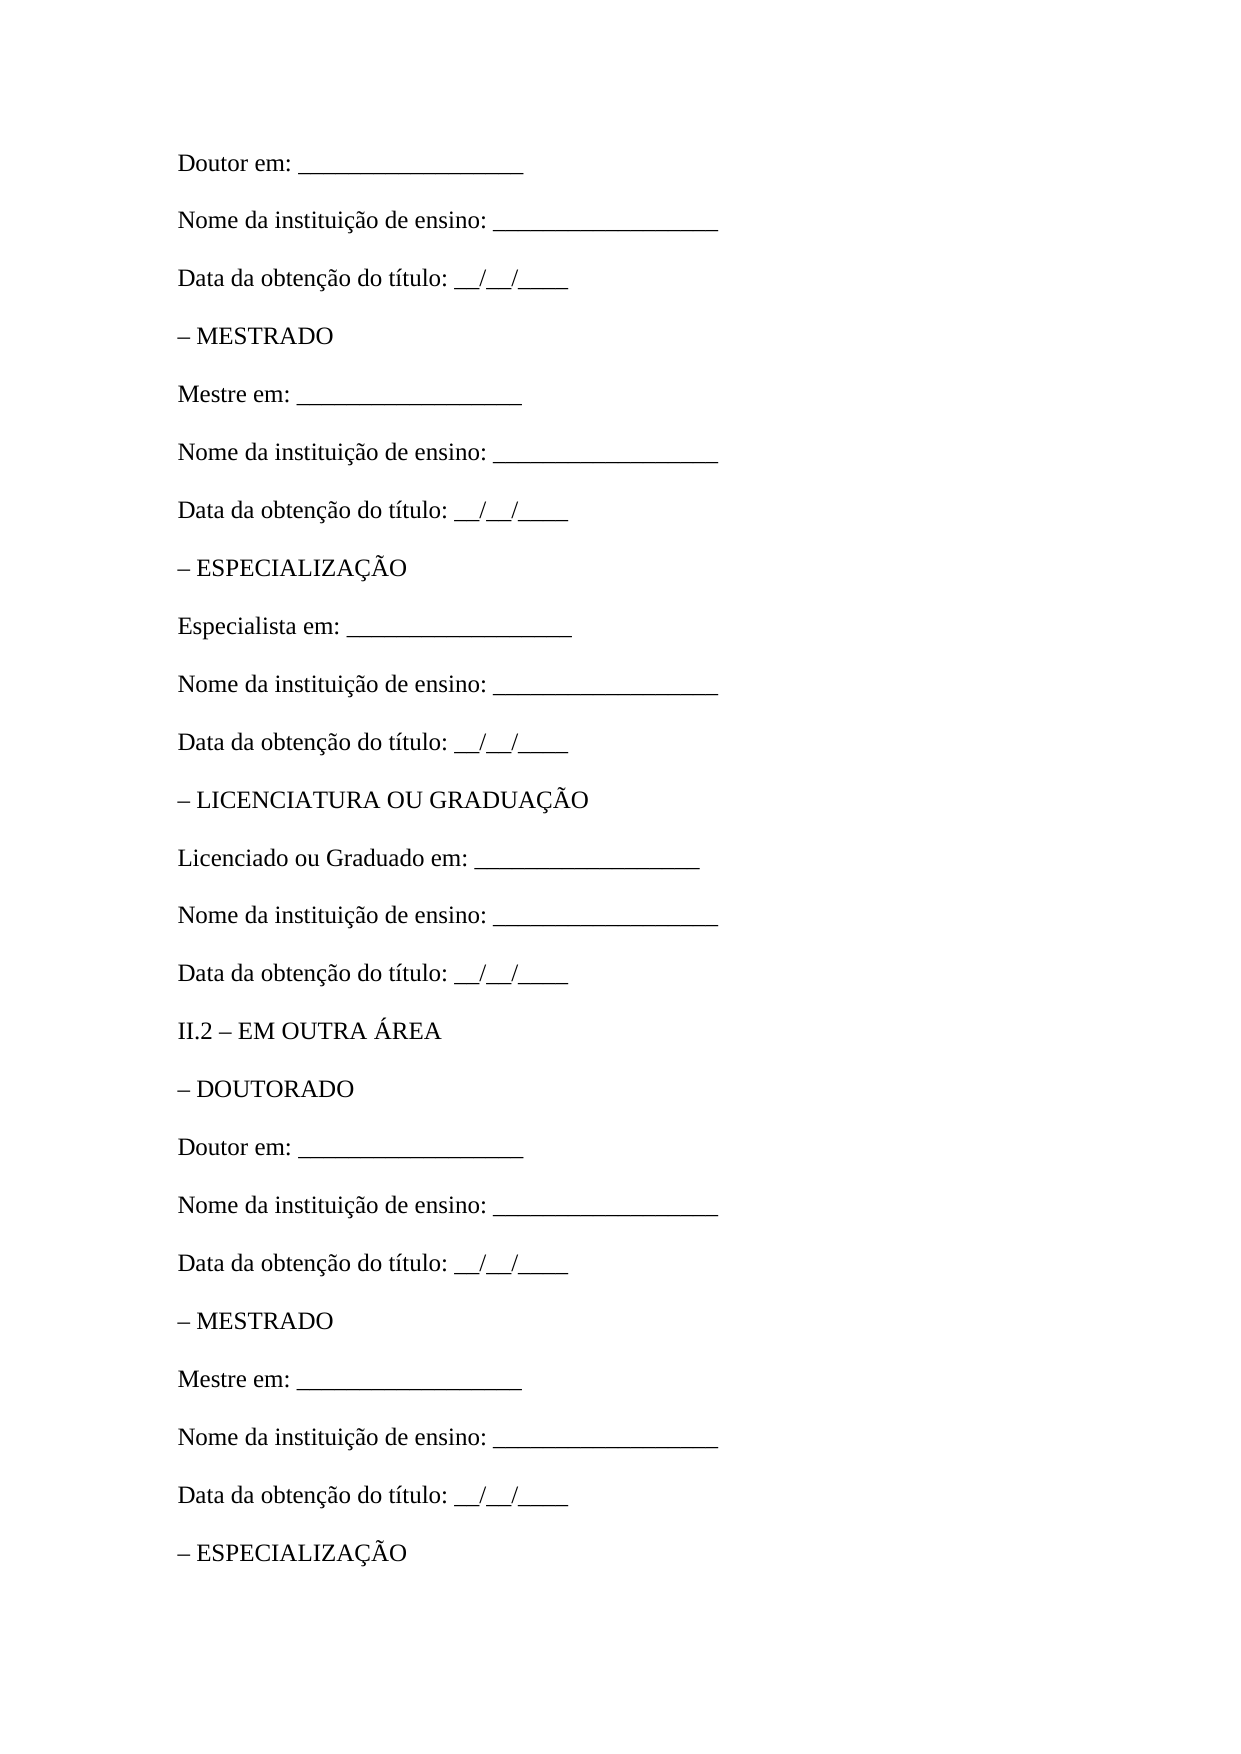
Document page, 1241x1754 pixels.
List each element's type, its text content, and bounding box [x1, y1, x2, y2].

text Nome da instituição de ensino: __________________ [177, 1190, 1063, 1219]
text – LICENCIATURA OU GRADUAÇÃO [177, 785, 1063, 813]
text Data da obtenção do título: __/__/____ [177, 263, 1063, 292]
text Data da obtenção do título: __/__/____ [177, 1248, 1063, 1277]
text – DOUTORADO [177, 1074, 1063, 1103]
text – MESTRADO [177, 321, 1063, 350]
text Mestre em: __________________ [177, 1364, 1063, 1393]
text Nome da instituição de ensino: __________________ [177, 206, 1063, 234]
text Nome da instituição de ensino: __________________ [177, 437, 1063, 466]
text Doutor em: __________________ [177, 148, 1063, 176]
text II.2 – EM OUTRA ÁREA [177, 1016, 1063, 1045]
text Nome da instituição de ensino: __________________ [177, 669, 1063, 698]
text Nome da instituição de ensino: __________________ [177, 901, 1063, 929]
text – ESPECIALIZAÇÃO [177, 1538, 1063, 1566]
text Data da obtenção do título: __/__/____ [177, 958, 1063, 987]
text Mestre em: __________________ [177, 379, 1063, 408]
text Especialista em: __________________ [177, 611, 1063, 640]
text Data da obtenção do título: __/__/____ [177, 495, 1063, 524]
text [177, 1422, 1063, 1451]
text Data da obtenção do título: __/__/____ [177, 1480, 1063, 1508]
text – ESPECIALIZAÇÃO [177, 553, 1063, 582]
text Doutor em: __________________ [177, 1132, 1063, 1161]
text Licenciado ou Graduado em: __________________ [177, 843, 1063, 871]
text – MESTRADO [177, 1306, 1063, 1335]
text Data da obtenção do título: __/__/____ [177, 727, 1063, 756]
